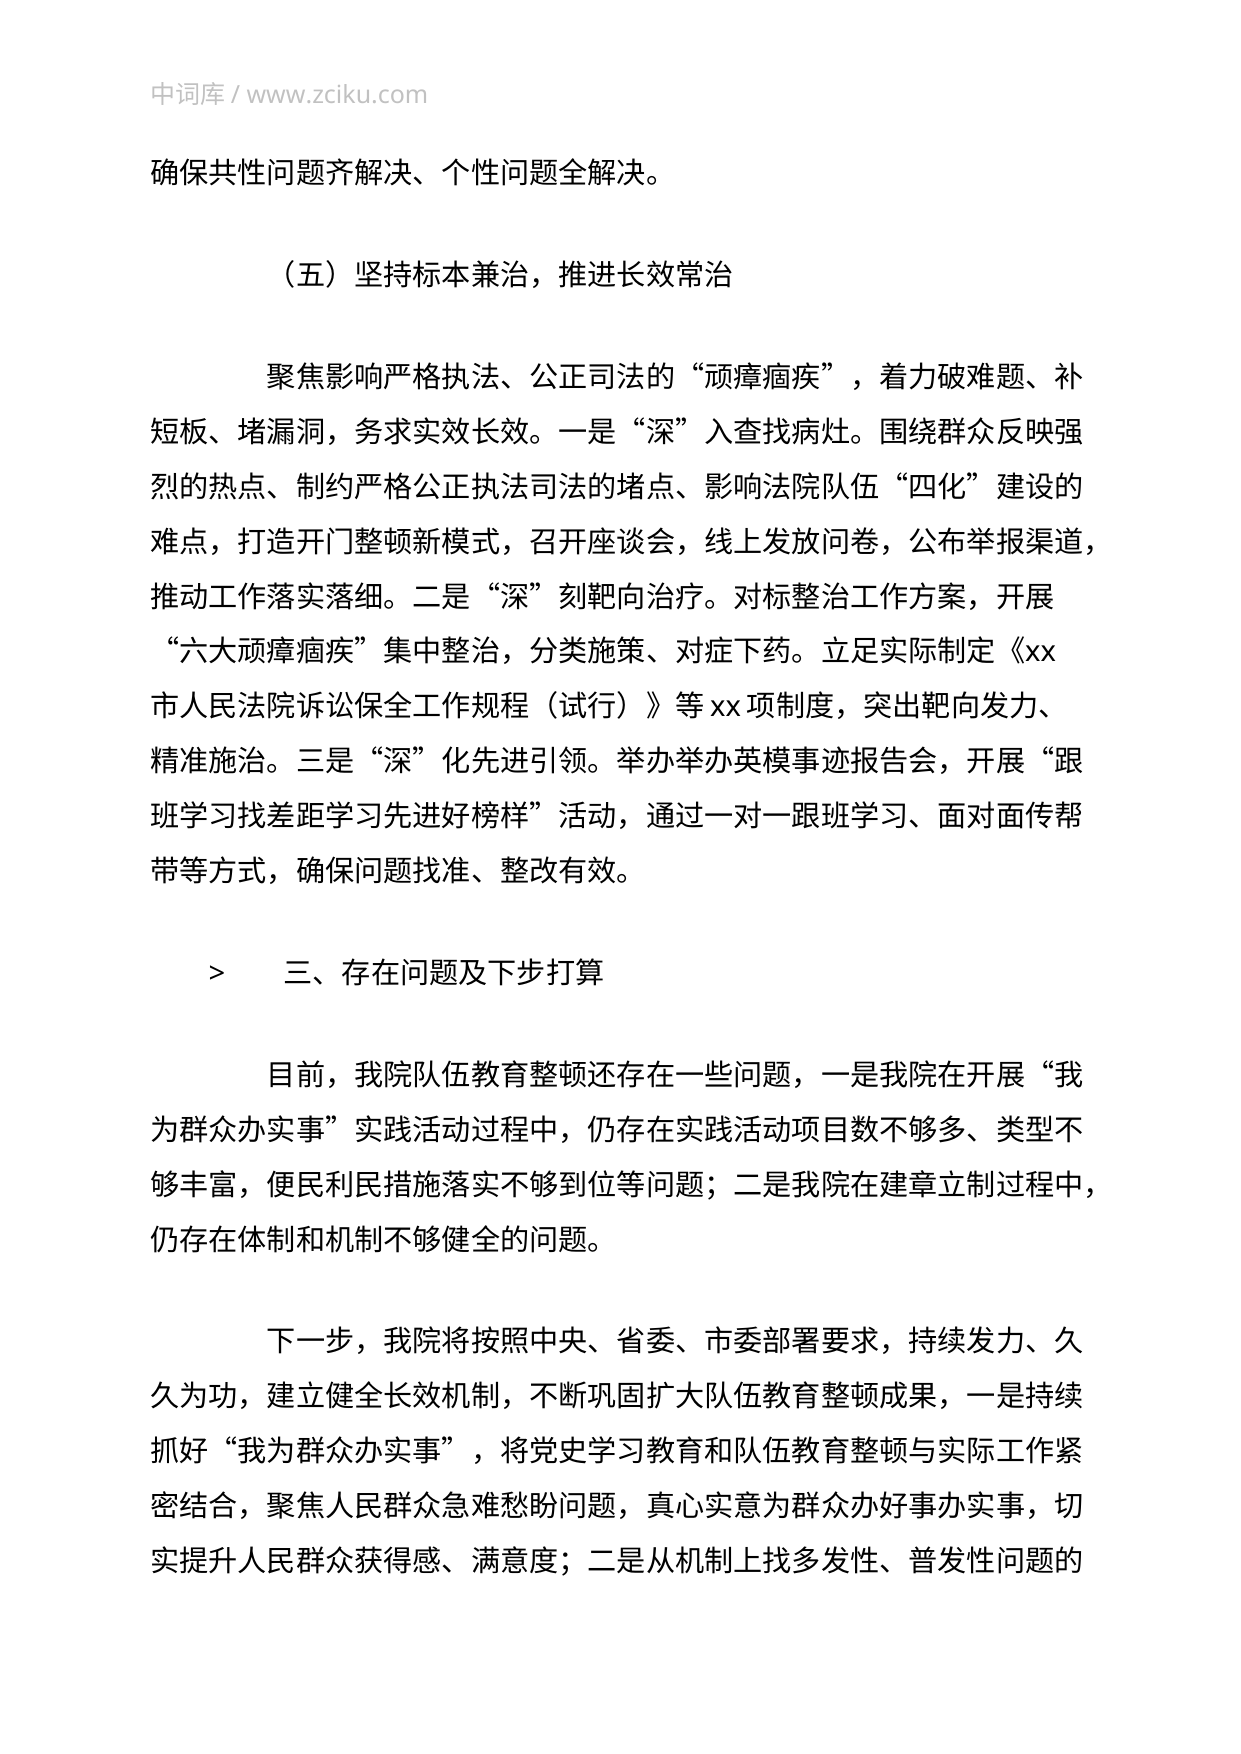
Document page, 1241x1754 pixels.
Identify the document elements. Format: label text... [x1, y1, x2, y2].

text 聚焦影响严格执法、公正司法的“顽瘴痼疾”，着力破难题、补短板、堵漏洞，务求实效长效。一是“深”入查找病灶。围绕群众反映强烈的热点、制约严格公正执法司法的堵点、影响法院队伍“四化”建设的难点，打造开门整顿新模式，召开座谈会，线上发放问卷，公布举报渠道，推动工作落实落细。二是“深”刻靶向治疗。对标整治工作方案，开展“六大顽瘴痼疾”集中整治，分类施策、对症下药。立足实际制定《xx市人民法院诉讼保全工作规程（试行）》等xx项制度，突出靶向发力、精准施治。三是“深”化先进引领。举办举办英模事迹报告会，开展“跟班学习找差距学习先进好榜样”活动，通过一对一跟班学习、面对面传帮带等方式，确保问题找准、整改有效。 [150, 353, 1090, 890]
text 目前，我院队伍教育整顿还存在一些问题，一是我院在开展“我为群众办实事”实践活动过程中，仍存在实践活动项目数不够多、类型不够丰富，便民利民措施落实不够到位等问题；二是我院在建章立制过程中，仍存在体制和机制不够健全的问题。 [150, 1052, 1090, 1258]
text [150, 1318, 1090, 1580]
text （五）坚持标本兼治，推进长效常治 [150, 252, 1090, 294]
text > 三、存在问题及下步打算 [150, 949, 1090, 992]
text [150, 150, 1090, 192]
